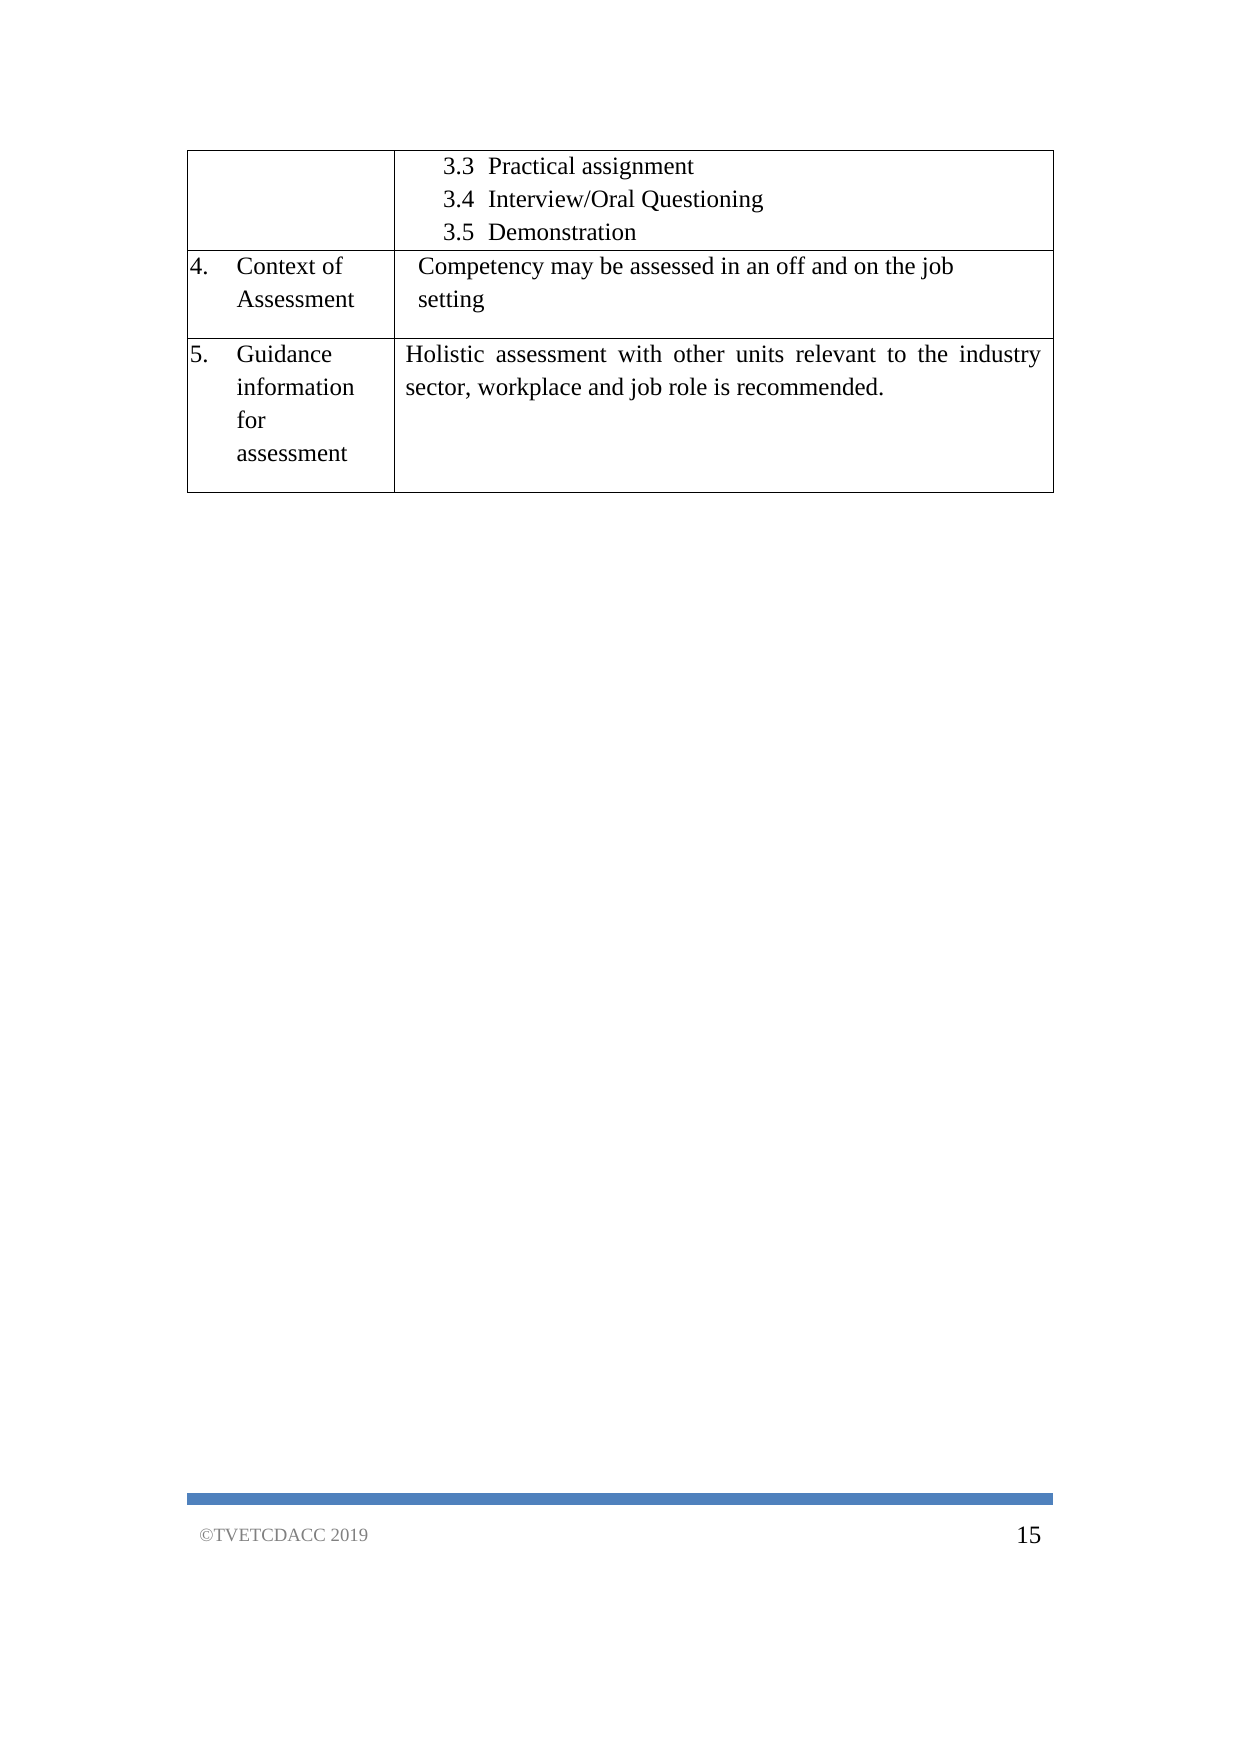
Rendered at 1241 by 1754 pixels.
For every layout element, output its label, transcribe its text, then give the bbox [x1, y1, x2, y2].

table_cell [188, 151, 394, 250]
table_cell Guidance information for assessment [188, 339, 394, 492]
table_cell Holistic assessment with other units relevant to the industry sector, workplace and job role is recommended. [395, 339, 1053, 492]
table_cell Context of Assessment [188, 251, 394, 338]
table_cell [395, 151, 1053, 250]
table_cell Competency may be assessed in an off and on the job setting [395, 251, 1053, 338]
